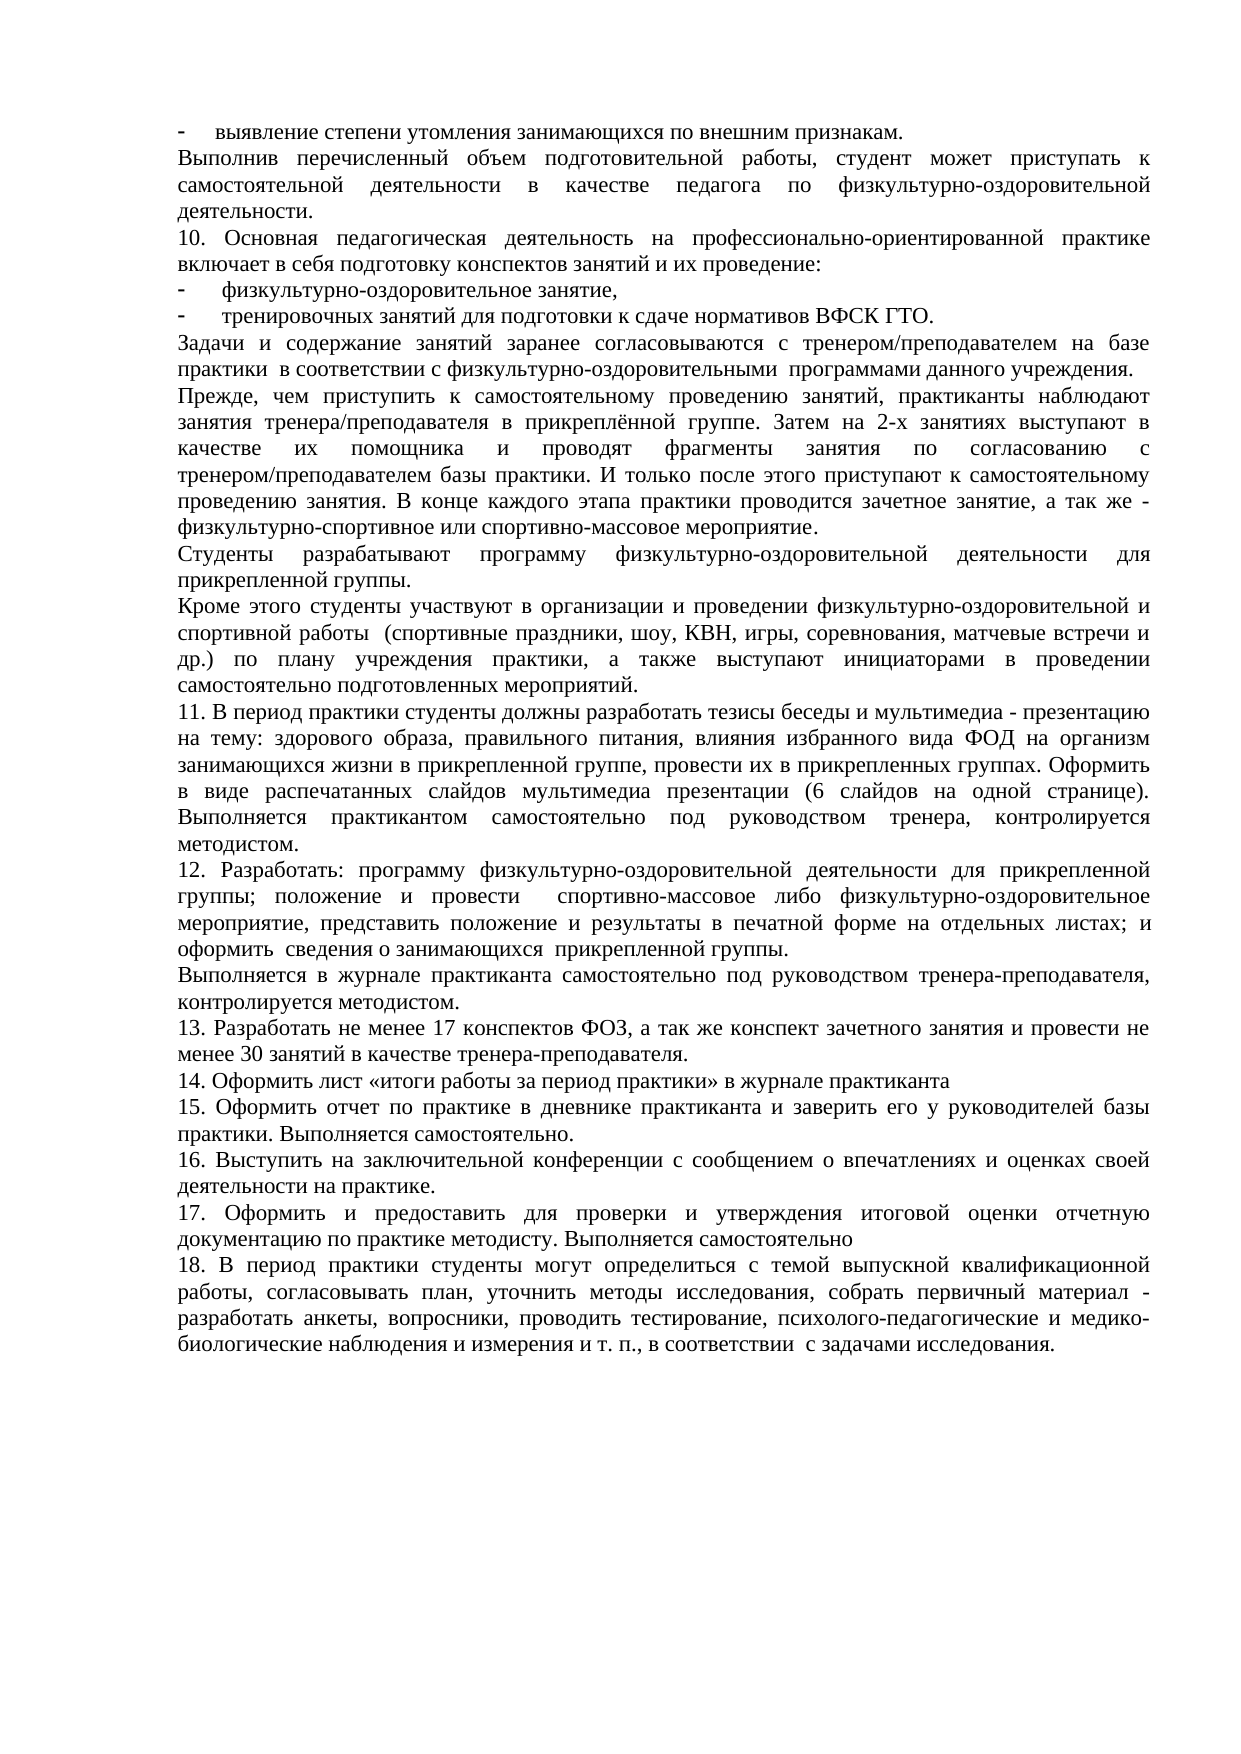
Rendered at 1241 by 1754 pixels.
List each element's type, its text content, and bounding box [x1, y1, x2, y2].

text 12. Разработать: программу физкультурно-оздоровительной деятельности для прикрепленной группы; положение и провести спортивно-массовое либо физкультурно-оздоровительное мероприятие, представить положение и результаты в печатной форме на отдельных листах; и оформить сведения о занимающихся прикрепленной группы. [177, 856, 1152, 961]
text 16. Выступить на заключительной конференции с сообщением о впечатлениях и оценках своей деятельности на практике. [177, 1146, 1152, 1199]
text 18. В период практики студенты могут определиться с темой выпускной квалификационной работы, согласовывать план, уточнить методы исследования, собрать первичный материал - разработать анкеты, вопросники, проводить тестирование, психолого-педагогические и медико-биологические наблюдения и измерения и т. п., в соответствии с задачами исследования. [177, 1251, 1152, 1357]
list выявление степени утомления занимающихся по внешним признакам. [177, 118, 1152, 144]
list физкультурно-оздоровительное занятие, [177, 276, 1152, 303]
text 11. В период практики студенты должны разработать тезисы беседы и мультимедиа - презентацию на тему: здорового образа, правильного питания, влияния избранного вида ФОД на организм занимающихся жизни в прикрепленной группе, провести их в прикрепленных группах. Оформить в виде распечатанных слайдов мультимедиа презентации (6 слайдов на одной странице). Выполняется практикантом самостоятельно под руководством тренера, контролируется методистом. [177, 698, 1152, 856]
text 15. Оформить отчет по практике в дневнике практиканта и заверить его у руководителей базы практики. Выполняется самостоятельно. [177, 1093, 1152, 1146]
text Кроме этого студенты участвуют в организации и проведении физкультурно-оздоровительной и спортивной работы (спортивные праздники, шоу, КВН, игры, соревнования, матчевые встречи и др.) по плану учреждения практики, а также выступают инициаторами в проведении самостоятельно подготовленных мероприятий. [177, 592, 1152, 698]
text Выполнив перечисленный объем подготовительной работы, студент может приступать к самостоятельной деятельности в качестве педагога по физкультурно-оздоровительной деятельности. [177, 144, 1152, 223]
list тренировочных занятий для подготовки к сдаче нормативов ВФСК ГТО. [177, 303, 1152, 329]
text 14. Оформить лист «итоги работы за период практики» в журнале практиканта [177, 1067, 1152, 1093]
text Задачи и содержание занятий заранее согласовываются с тренером/преподавателем на базе практики в соответствии с физкультурно-оздоровительными программами данного учреждения. [177, 329, 1152, 382]
text 10. Основная педагогическая деятельность на профессионально-ориентированной практике включает в себя подготовку конспектов занятий и их проведение: [177, 223, 1152, 276]
text Студенты разрабатывают программу физкультурно-оздоровительной деятельности для прикрепленной группы. [177, 540, 1152, 592]
text Выполняется в журнале практиканта самостоятельно под руководством тренера-преподавателя, контролируется методистом. [177, 961, 1152, 1014]
text 13. Разработать не менее 17 конспектов ФОЗ, а так же конспект зачетного занятия и провести не менее 30 занятий в качестве тренера-преподавателя. [177, 1014, 1152, 1067]
text 17. Оформить и предоставить для проверки и утверждения итоговой оценки отчетную документацию по практике методисту. Выполняется самостоятельно [177, 1199, 1152, 1251]
text Прежде, чем приступить к самостоятельному проведению занятий, практиканты наблюдают занятия тренера/преподавателя в прикреплённой группе. Затем на 2-х занятиях выступают в качестве их помощника и проводят фрагменты занятия по согласованию с тренером/преподавателем базы практики. И только после этого приступают к самостоятельному проведению занятия. В конце каждого этапа практики проводится зачетное занятие, а так же - физкультурно-спортивное или спортивно-массовое мероприятие. [177, 382, 1152, 540]
